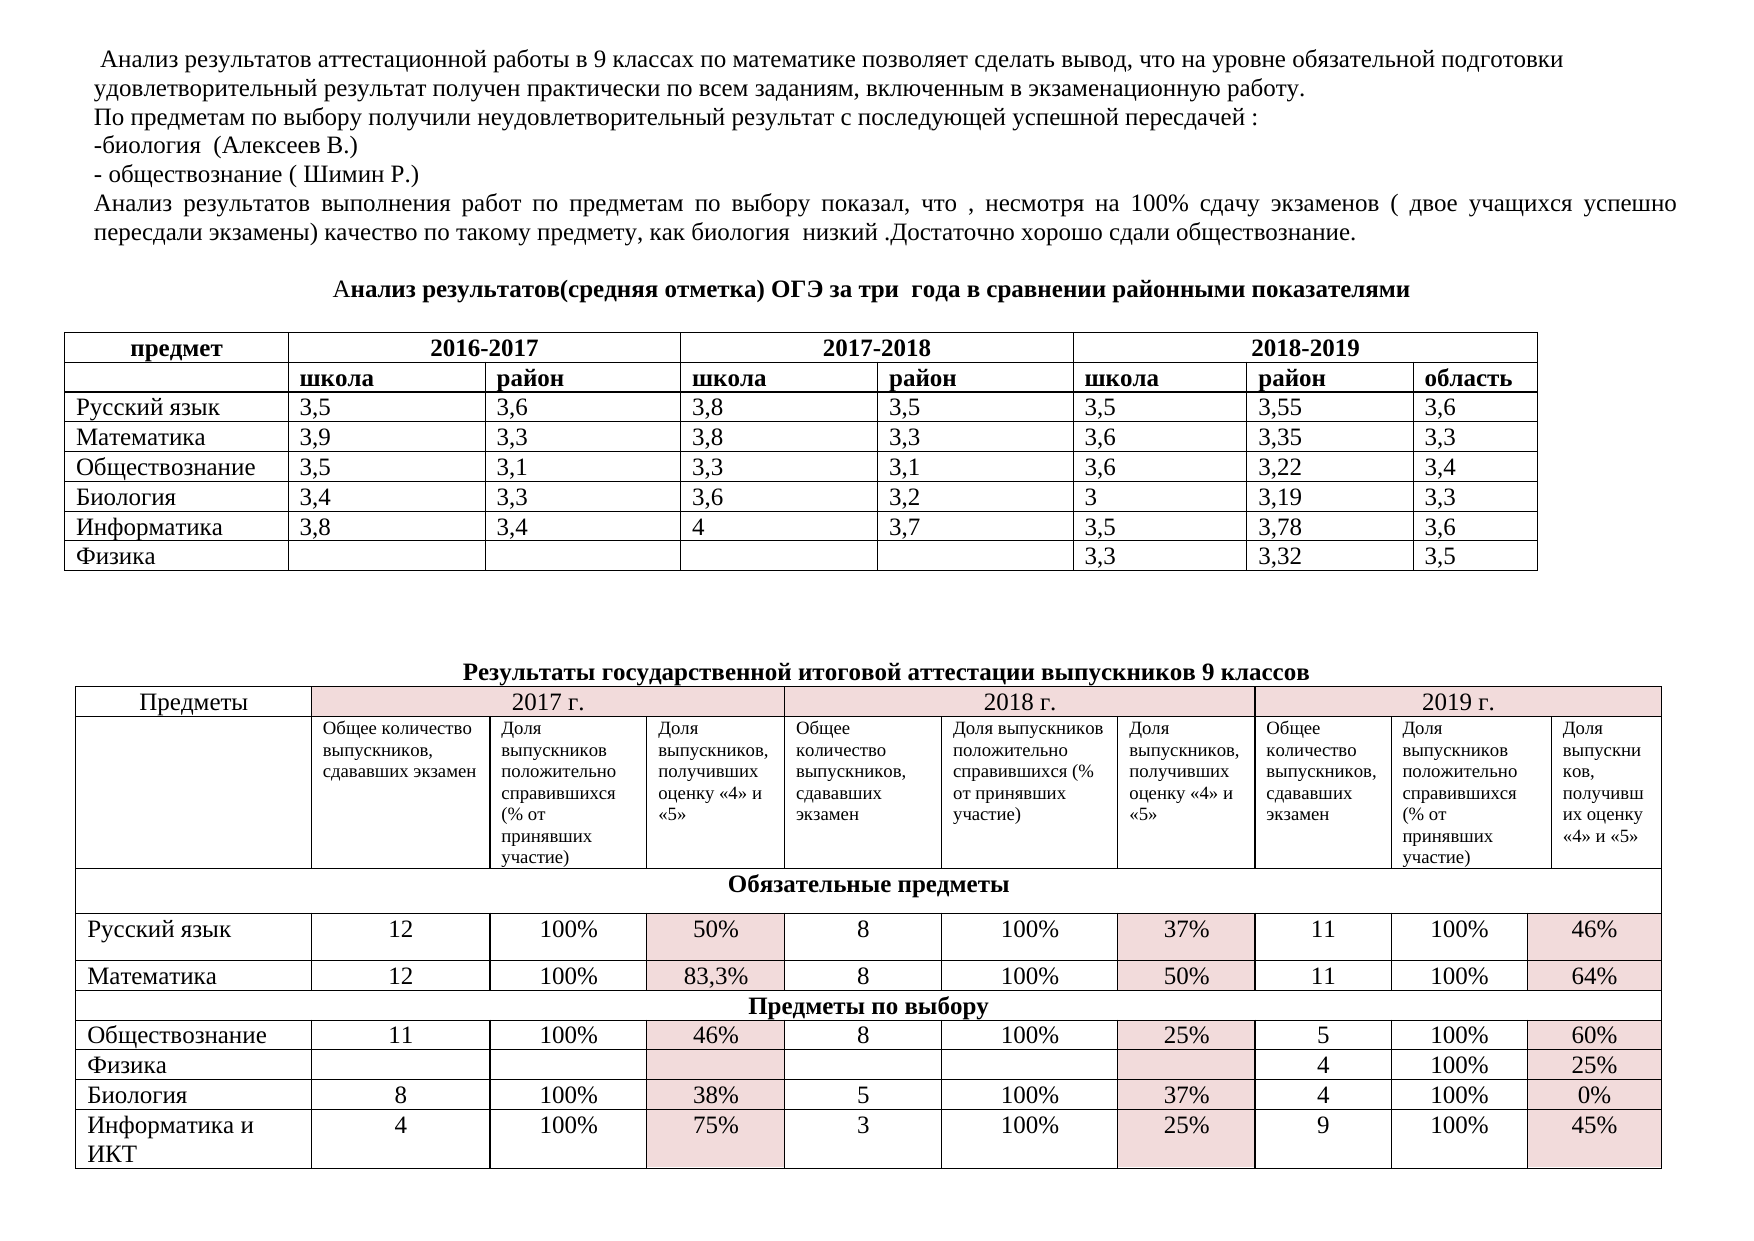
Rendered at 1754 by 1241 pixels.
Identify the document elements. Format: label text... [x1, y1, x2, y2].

table_header 2017 г. [312, 687, 784, 716]
table_cell 75% [647, 1110, 784, 1167]
table_cell 100% [1392, 1050, 1527, 1079]
table_cell 3,3 [1414, 422, 1537, 451]
table_cell область [1414, 363, 1537, 391]
table_cell [681, 541, 877, 570]
table_cell 3,3 [1414, 482, 1537, 511]
table_cell район [486, 363, 680, 391]
table_cell 3,3 [486, 482, 680, 511]
table_cell 3,5 [1074, 393, 1246, 421]
table_cell 3,32 [1247, 541, 1413, 570]
table_cell 3,4 [289, 482, 485, 511]
table_cell 4 [312, 1110, 489, 1167]
table_header 2017-2018 [681, 333, 1073, 362]
table_cell 100% [1392, 1080, 1527, 1109]
table_cell 12 [312, 961, 489, 990]
table_cell 37% [1118, 1080, 1254, 1109]
table_header Предметы [76, 687, 311, 716]
table_cell 5 [1256, 1021, 1391, 1049]
table_cell Информатика [65, 512, 288, 540]
table_cell 9 [1256, 1110, 1391, 1167]
table_cell Доля выпускников, получивших оценку «4» и «5» [1118, 717, 1254, 868]
table_cell 3,5 [289, 393, 485, 421]
table_cell [491, 1050, 646, 1079]
table_cell 3 [1074, 482, 1246, 511]
table_cell 3,6 [1074, 422, 1246, 451]
table_cell Биология [65, 482, 288, 511]
table_cell 25% [1528, 1050, 1661, 1079]
text -биология (Алексеев В.) [94, 131, 1679, 159]
table_header 2016-2017 [289, 333, 680, 362]
table_cell 3,3 [1074, 541, 1246, 570]
table_cell 45% [1528, 1110, 1661, 1167]
table_cell 4 [1256, 1080, 1391, 1109]
text Анализ результатов аттестационной работы в 9 классах по математике позволяет сделать вывод, что на уровне обязательной подготовки удовлетворительный результат получен практически по всем заданиям, включенным в экзаменационную работу. [94, 44, 1679, 102]
table_cell Доля выпускников, получивших оценку «4» и «5» [647, 717, 784, 868]
table_cell 11 [312, 1021, 489, 1049]
table_cell 100% [491, 1080, 646, 1109]
table_cell [312, 1050, 489, 1079]
table_cell [289, 541, 485, 570]
table_cell 11 [1256, 961, 1391, 990]
table_cell Математика [76, 961, 311, 990]
table_cell [647, 1050, 784, 1079]
table_cell школа [681, 363, 877, 391]
table_cell Русский язык [76, 914, 311, 960]
table_cell 37% [1118, 914, 1254, 960]
table_cell 3,6 [681, 482, 877, 511]
table_cell [1118, 1050, 1254, 1079]
table_cell 3,5 [1414, 541, 1537, 570]
table_cell 3,3 [878, 422, 1073, 451]
table_cell 46% [1528, 914, 1661, 960]
table_cell 3,1 [878, 452, 1073, 481]
table_cell 3,8 [681, 422, 877, 451]
table_cell 100% [942, 1080, 1117, 1109]
table_cell 100% [1392, 1110, 1527, 1167]
table_cell 3,78 [1247, 512, 1413, 540]
table_cell 100% [942, 914, 1117, 960]
table_cell Доля выпускников, получивших оценку «4» и «5» [1552, 717, 1661, 868]
table_cell 11 [1256, 914, 1391, 960]
table_cell 100% [1392, 961, 1527, 990]
table_cell 3,3 [486, 422, 680, 451]
table_cell 3,5 [1074, 512, 1246, 540]
table_header 2018-2019 [1074, 333, 1537, 362]
table_cell 4 [1256, 1050, 1391, 1079]
table_cell Информатика и ИКТ [76, 1110, 311, 1167]
table_cell 4 [681, 512, 877, 540]
table_cell 3,8 [289, 512, 485, 540]
table_cell 8 [312, 1080, 489, 1109]
table_cell [65, 363, 288, 391]
table_cell 100% [942, 1021, 1117, 1049]
text - обществознание ( Шимин Р.) [94, 159, 1679, 188]
table_cell Обществознание [76, 1021, 311, 1049]
table_cell 50% [1118, 961, 1254, 990]
table_cell 12 [312, 914, 489, 960]
table_cell 3 [785, 1110, 941, 1167]
table_cell 46% [647, 1021, 784, 1049]
table_cell 3,4 [486, 512, 680, 540]
table_cell 100% [491, 961, 646, 990]
table_cell 100% [1392, 1021, 1527, 1049]
table_cell 38% [647, 1080, 784, 1109]
table_cell школа [1074, 363, 1246, 391]
table_header 2019 г. [1256, 687, 1661, 716]
table_cell 60% [1528, 1021, 1661, 1049]
table_cell Обязательные предметы [76, 869, 1661, 913]
table_cell Общее количество выпускников, сдававших экзамен [785, 717, 941, 868]
table_cell 3,5 [289, 452, 485, 481]
table_cell 3,1 [486, 452, 680, 481]
table_cell [878, 541, 1073, 570]
table_cell 100% [491, 914, 646, 960]
table_cell Физика [76, 1050, 311, 1079]
table_cell [785, 1050, 941, 1079]
table_cell [942, 1050, 1117, 1079]
table_cell 25% [1118, 1110, 1254, 1167]
table_cell Доля выпускников положительно справившихся (% от принявших участие) [1392, 717, 1551, 868]
table_cell 8 [785, 914, 941, 960]
table_cell 100% [942, 961, 1117, 990]
table_cell 8 [785, 961, 941, 990]
table_cell 8 [785, 1021, 941, 1049]
table_cell [486, 541, 680, 570]
table_cell Общее количество выпускников, сдававших экзамен [1256, 717, 1391, 868]
table_cell 5 [785, 1080, 941, 1109]
table_cell 3,6 [1414, 512, 1537, 540]
table_cell 3,8 [681, 393, 877, 421]
table_cell район [1247, 363, 1413, 391]
table_cell Доля выпускников положительно справившихся (% от принявших участие) [491, 717, 646, 868]
table_header 2018 г. [785, 687, 1254, 716]
table_cell [76, 717, 311, 868]
text Анализ результатов выполнения работ по предметам по выбору показал, что , несмотря на 100% сдачу экзаменов ( двое учащихся успешно пересдали экзамены) качество по такому предмету, как биология низкий .Достаточно хорошо сдали обществознание. [94, 188, 1679, 246]
table_cell 50% [647, 914, 784, 960]
table_cell Обществознание [65, 452, 288, 481]
table_cell 100% [491, 1110, 646, 1167]
table_cell 3,5 [878, 393, 1073, 421]
table_cell 100% [1392, 914, 1527, 960]
table_header предмет [65, 333, 288, 362]
table_cell 25% [1118, 1021, 1254, 1049]
table_cell 3,6 [486, 393, 680, 421]
table_cell Русский язык [65, 393, 288, 421]
table_cell 3,55 [1247, 393, 1413, 421]
text По предметам по выбору получили неудовлетворительный результат с последующей успешной пересдачей : [94, 102, 1679, 131]
table_cell 3,6 [1414, 393, 1537, 421]
text Анализ результатов(средняя отметка) ОГЭ за три года в сравнении районными показателями [64, 274, 1679, 303]
table_cell 3,22 [1247, 452, 1413, 481]
table_cell 3,19 [1247, 482, 1413, 511]
table_cell Физика [65, 541, 288, 570]
table_cell 100% [491, 1021, 646, 1049]
table_cell школа [289, 363, 485, 391]
table_cell район [878, 363, 1073, 391]
table_cell Биология [76, 1080, 311, 1109]
table_cell Доля выпускников положительно справившихся (% от принявших участие) [942, 717, 1117, 868]
table_cell Общее количество выпускников, сдававших экзамен [312, 717, 489, 868]
table_cell 64% [1528, 961, 1661, 990]
table_cell 83,3% [647, 961, 784, 990]
table_cell 3,9 [289, 422, 485, 451]
table_cell 3,35 [1247, 422, 1413, 451]
table_cell Предметы по выбору [76, 991, 1661, 1019]
table_cell 0% [1528, 1080, 1661, 1109]
text Результаты государственной итоговой аттестации выпускников 9 классов [94, 657, 1679, 686]
table_cell 3,6 [1074, 452, 1246, 481]
table_cell Математика [65, 422, 288, 451]
table_cell 3,3 [681, 452, 877, 481]
table_cell 100% [942, 1110, 1117, 1167]
table_cell 3,7 [878, 512, 1073, 540]
table_cell 3,4 [1414, 452, 1537, 481]
table_cell 3,2 [878, 482, 1073, 511]
